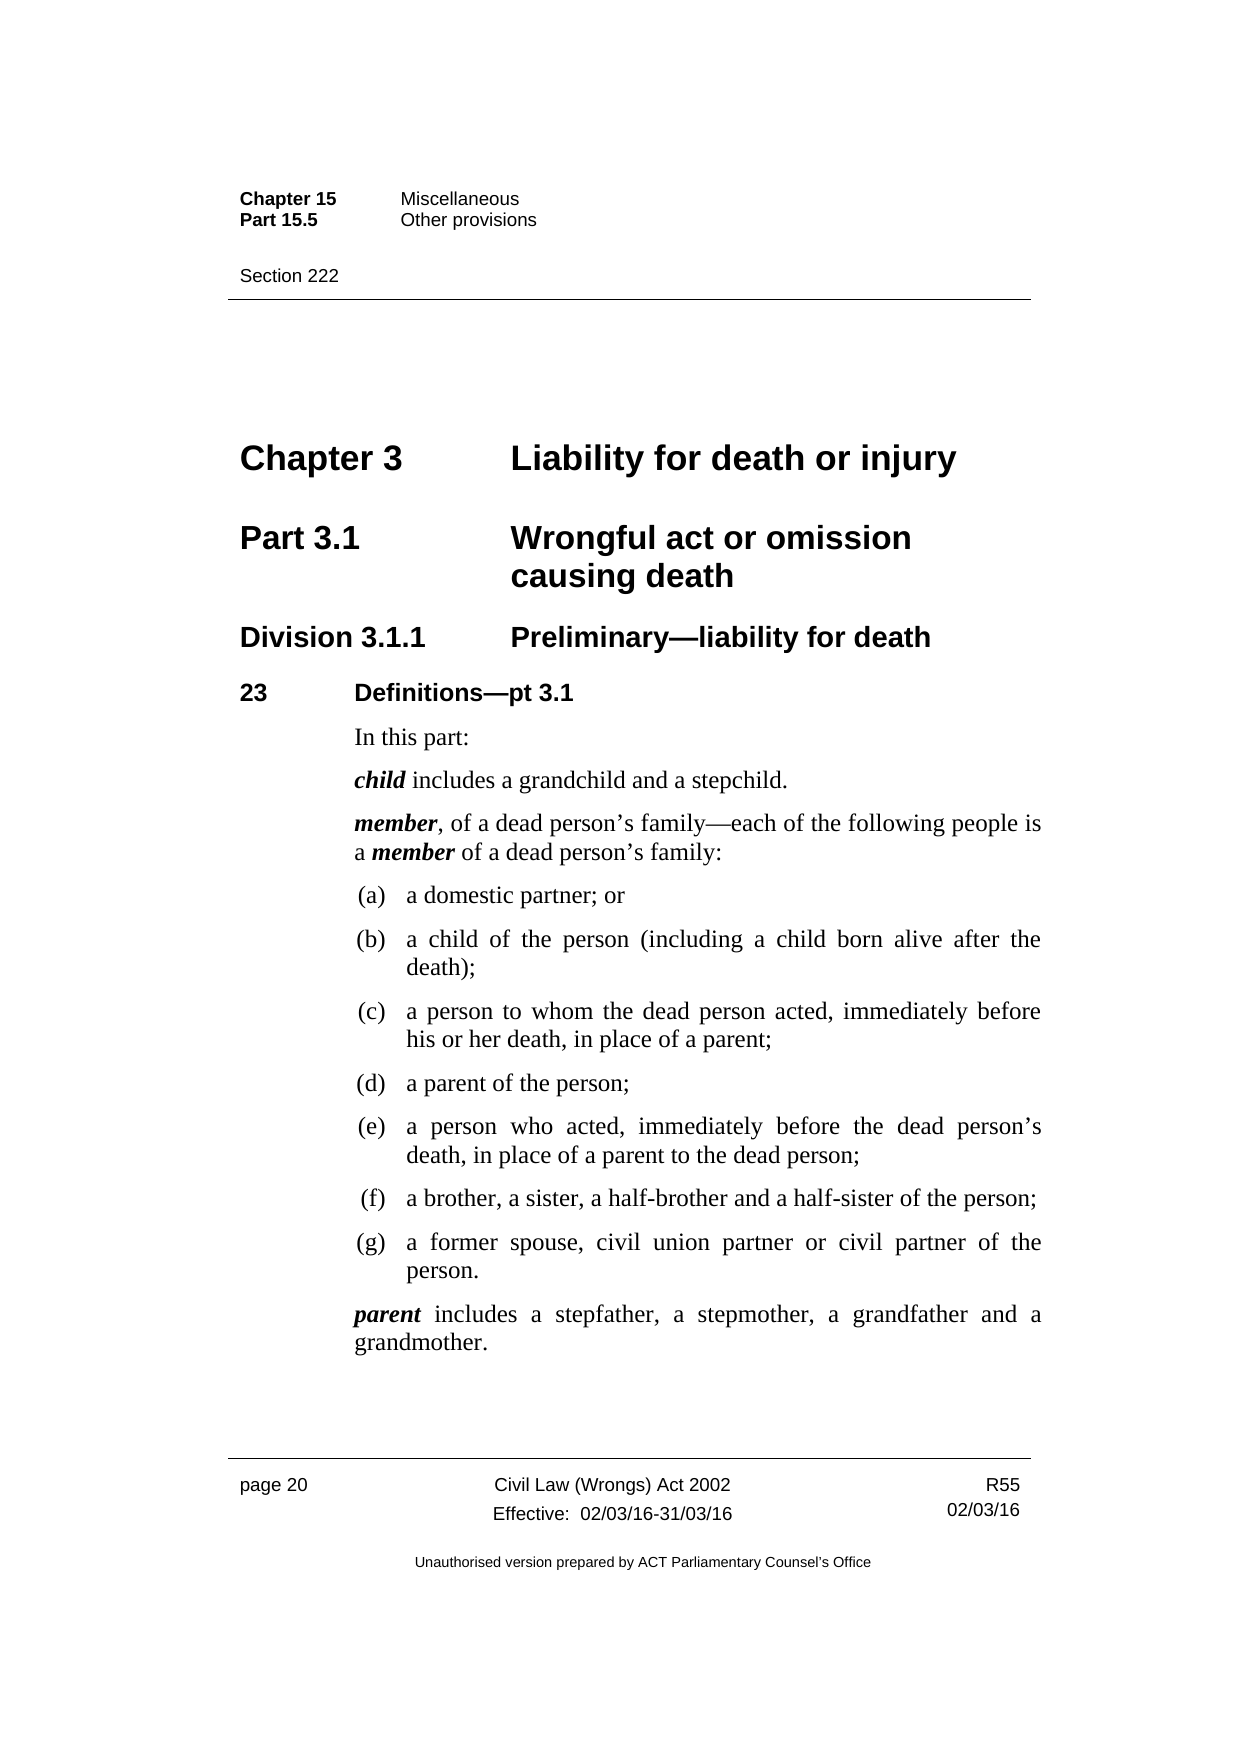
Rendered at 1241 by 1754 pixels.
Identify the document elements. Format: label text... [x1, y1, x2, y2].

text (e) a person who acted, immediately before the dead person’s death, in place of a parent to the dead person; [239, 1111, 1042, 1169]
text parent includes a stepfather, a stepmother, a grandfather and a grandmother. [354, 1299, 1042, 1356]
text Part 3.1 Wrongful act or omission causing death [239, 518, 1042, 595]
text Chapter 3 Liability for death or injury [239, 437, 1042, 478]
text (f) a brother, a sister, a half-brother and a half-sister of the person; [239, 1183, 1042, 1212]
text (b) a child of the person (including a child born alive after the death); [239, 924, 1042, 981]
text (c) a person to whom the dead person acted, immediately before his or her death, in place of a parent; [239, 996, 1042, 1053]
text (d) a parent of the person; [239, 1068, 1042, 1097]
text child includes a grandchild and a stepchild. [354, 765, 1042, 794]
text In this part: [354, 722, 1042, 750]
text Division 3.1.1 Preliminary—liability for death [239, 620, 1042, 653]
text member, of a dead person’s family—each of the following people is a member of a dead person’s family: [354, 808, 1042, 866]
text (a) a domestic partner; or [239, 880, 1042, 909]
text (g) a former spouse, civil union partner or civil partner of the person. [239, 1227, 1042, 1284]
text 23 Definitions—pt 3.1 [239, 678, 1042, 707]
